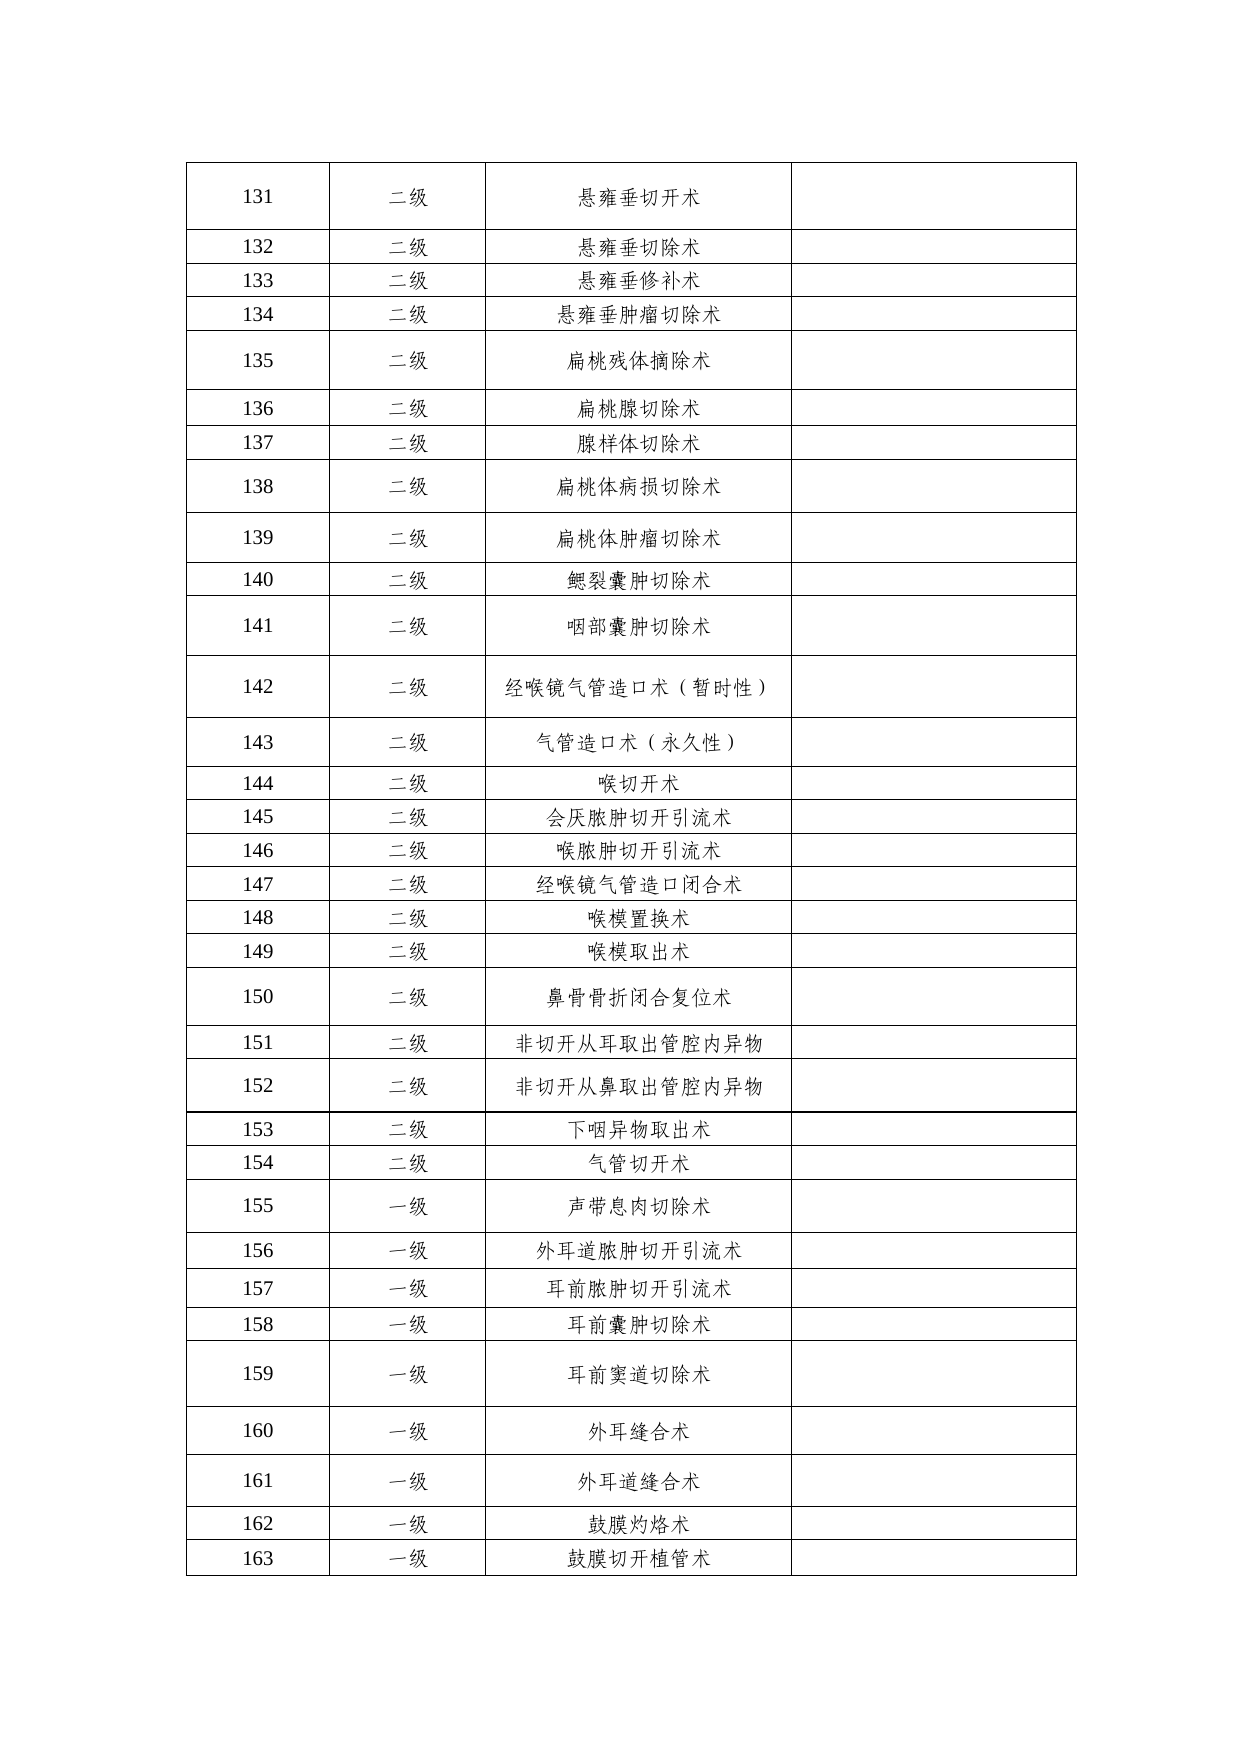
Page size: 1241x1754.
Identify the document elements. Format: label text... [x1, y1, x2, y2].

table_cell 一级 [330, 1180, 485, 1232]
table_cell 137 [187, 426, 329, 459]
table_cell 外耳缝合术 [486, 1407, 791, 1454]
table_cell 二级 [330, 1026, 485, 1058]
table_cell [792, 426, 1076, 459]
table_cell [792, 1180, 1076, 1232]
table_cell [792, 1341, 1076, 1406]
table_cell [792, 1233, 1076, 1267]
table_cell 149 [187, 934, 329, 967]
table_cell 145 [187, 800, 329, 833]
table_cell 二级 [330, 800, 485, 833]
table_cell [792, 264, 1076, 296]
table_cell 二级 [330, 718, 485, 766]
table_cell 135 [187, 331, 329, 389]
table_cell 一级 [330, 1407, 485, 1454]
table_cell 外耳道缝合术 [486, 1455, 791, 1506]
table_cell 外耳道脓肿切开引流术 [486, 1233, 791, 1267]
table_cell 一级 [330, 1455, 485, 1506]
table_cell [792, 390, 1076, 425]
table_cell 非切开从耳取出管腔内异物 [486, 1026, 791, 1058]
table_cell 咽部囊肿切除术 [486, 596, 791, 655]
table_cell 二级 [330, 513, 485, 562]
table_cell 耳前脓肿切开引流术 [486, 1269, 791, 1307]
table_cell 悬雍垂切除术 [486, 230, 791, 263]
table_cell 163 [187, 1540, 329, 1575]
table_cell 142 [187, 656, 329, 717]
table_cell 鼻骨骨折闭合复位术 [486, 968, 791, 1025]
table_cell 一级 [330, 1308, 485, 1340]
table_cell 161 [187, 1455, 329, 1506]
table_cell 一级 [330, 1341, 485, 1406]
table_cell 二级 [330, 1059, 485, 1111]
table_cell 153 [187, 1113, 329, 1145]
table_cell 经喉镜气管造口闭合术 [486, 867, 791, 900]
table_cell 159 [187, 1341, 329, 1406]
table_cell [792, 1407, 1076, 1454]
table_cell 131 [187, 163, 329, 229]
table_cell [792, 1507, 1076, 1539]
table_cell 喉模置换术 [486, 901, 791, 933]
table_cell [792, 1540, 1076, 1575]
table_cell [792, 656, 1076, 717]
table_cell [792, 513, 1076, 562]
table_cell 150 [187, 968, 329, 1025]
table_cell [792, 163, 1076, 229]
table_cell 148 [187, 901, 329, 933]
table_cell [792, 1146, 1076, 1178]
table_cell 158 [187, 1308, 329, 1340]
table_cell 鼓膜切开植管术 [486, 1540, 791, 1575]
table_cell 二级 [330, 230, 485, 263]
table_cell [792, 901, 1076, 933]
table_cell 二级 [330, 1113, 485, 1145]
table_cell 二级 [330, 264, 485, 296]
table_cell [792, 1308, 1076, 1340]
table_cell 扁桃体肿瘤切除术 [486, 513, 791, 562]
table_cell 喉模取出术 [486, 934, 791, 967]
table_cell 157 [187, 1269, 329, 1307]
table_cell 151 [187, 1026, 329, 1058]
table_cell 132 [187, 230, 329, 263]
table_cell 二级 [330, 1146, 485, 1178]
table_cell 155 [187, 1180, 329, 1232]
table_cell [792, 834, 1076, 866]
table_cell [792, 1113, 1076, 1145]
table_cell [792, 968, 1076, 1025]
table_cell 二级 [330, 596, 485, 655]
table_cell 气管切开术 [486, 1146, 791, 1178]
table_cell 141 [187, 596, 329, 655]
table_cell [792, 1455, 1076, 1506]
table_cell [792, 1269, 1076, 1307]
table_cell 鳃裂囊肿切除术 [486, 563, 791, 595]
table_cell 扁桃腺切除术 [486, 390, 791, 425]
table_cell 二级 [330, 460, 485, 512]
table_cell 腺样体切除术 [486, 426, 791, 459]
table_cell 136 [187, 390, 329, 425]
table_cell 二级 [330, 390, 485, 425]
table_cell [792, 331, 1076, 389]
table_cell [792, 718, 1076, 766]
table_cell 会厌脓肿切开引流术 [486, 800, 791, 833]
table_cell 扁桃残体摘除术 [486, 331, 791, 389]
table_cell 扁桃体病损切除术 [486, 460, 791, 512]
table_cell 140 [187, 563, 329, 595]
table_cell 144 [187, 767, 329, 799]
table_cell 经喉镜气管造口术（暂时性） [486, 656, 791, 717]
table_cell [792, 1059, 1076, 1111]
table_cell 二级 [330, 901, 485, 933]
table_cell 156 [187, 1233, 329, 1267]
table_cell 下咽异物取出术 [486, 1113, 791, 1145]
table_cell 一级 [330, 1540, 485, 1575]
table_cell 二级 [330, 968, 485, 1025]
table_cell 二级 [330, 867, 485, 900]
table_cell 耳前囊肿切除术 [486, 1308, 791, 1340]
table_cell 160 [187, 1407, 329, 1454]
table_cell [792, 767, 1076, 799]
table_cell 二级 [330, 563, 485, 595]
table_cell 152 [187, 1059, 329, 1111]
table_cell 一级 [330, 1269, 485, 1307]
table_cell 喉脓肿切开引流术 [486, 834, 791, 866]
table_cell 二级 [330, 834, 485, 866]
table_cell 气管造口术（永久性） [486, 718, 791, 766]
table_cell 二级 [330, 426, 485, 459]
table_cell [792, 460, 1076, 512]
table_cell 悬雍垂肿瘤切除术 [486, 297, 791, 330]
table_cell 二级 [330, 297, 485, 330]
table_cell [792, 800, 1076, 833]
table_cell 146 [187, 834, 329, 866]
table_cell [792, 230, 1076, 263]
table_cell 154 [187, 1146, 329, 1178]
table_cell 悬雍垂切开术 [486, 163, 791, 229]
table_cell [792, 596, 1076, 655]
table_cell 139 [187, 513, 329, 562]
table_cell 喉切开术 [486, 767, 791, 799]
table_cell [792, 867, 1076, 900]
table_cell [792, 934, 1076, 967]
table_cell 声带息肉切除术 [486, 1180, 791, 1232]
table_cell 134 [187, 297, 329, 330]
table_cell 138 [187, 460, 329, 512]
table_cell 147 [187, 867, 329, 900]
table_cell 133 [187, 264, 329, 296]
table_cell 悬雍垂修补术 [486, 264, 791, 296]
table_cell 二级 [330, 163, 485, 229]
table_cell 二级 [330, 934, 485, 967]
table_cell [792, 563, 1076, 595]
table_cell 二级 [330, 331, 485, 389]
table_cell 162 [187, 1507, 329, 1539]
table_cell 二级 [330, 656, 485, 717]
table_cell 二级 [330, 767, 485, 799]
table_cell 143 [187, 718, 329, 766]
table_cell 一级 [330, 1233, 485, 1267]
table_cell 一级 [330, 1507, 485, 1539]
table_cell [792, 297, 1076, 330]
table_cell 非切开从鼻取出管腔内异物 [486, 1059, 791, 1111]
table_cell 耳前窦道切除术 [486, 1341, 791, 1406]
table_cell [792, 1026, 1076, 1058]
table_cell 鼓膜灼烙术 [486, 1507, 791, 1539]
